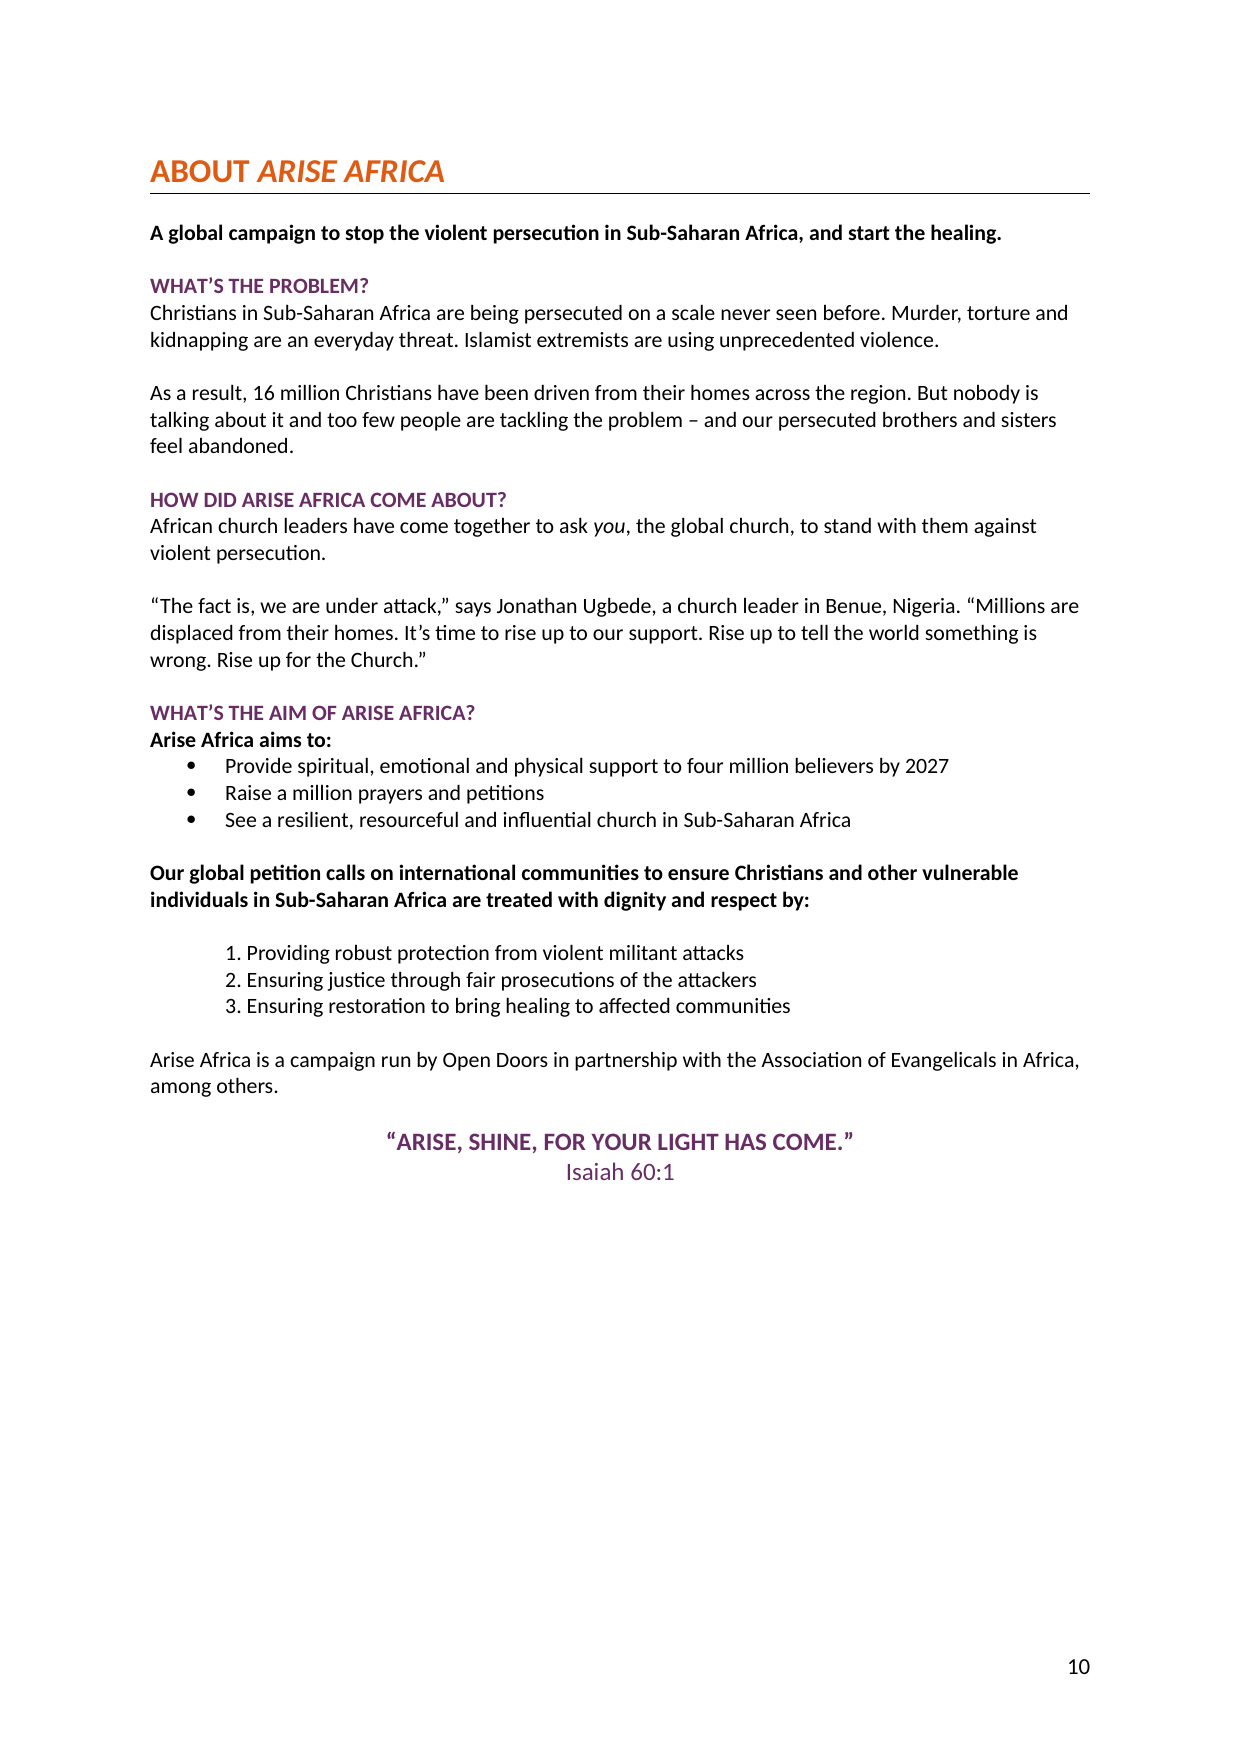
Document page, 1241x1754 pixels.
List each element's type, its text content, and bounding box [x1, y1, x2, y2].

list Provide spiritual, emotional and physical support to four million believers by 2027 [187, 753, 1090, 779]
text Arise Africa is a campaign run by Open Doors in partnership with the Association of Evangelicals in Africa, among others. [150, 1046, 1090, 1099]
text African church leaders have come together to ask you, the global church, to stand with them against violent persecution. [150, 513, 1090, 566]
text ABOUT ARISE AFRICA [150, 150, 1090, 193]
text “ARISE, SHINE, FOR YOUR LIGHT HAS COME.” [150, 1126, 1090, 1157]
text Arise Africa aims to: [150, 726, 1090, 753]
text A global campaign to stop the violent persecution in Sub-Saharan Africa, and start the healing. [150, 219, 1090, 246]
text 3. Ensuring restoration to bring healing to affected communities [225, 993, 1090, 1019]
text “The fact is, we are under attack,” says Jonathan Ugbede, a church leader in Benue, Nigeria. “Millions are displaced from their homes. It’s time to rise up to our support. Rise up to tell the world something is wrong. Rise up for the Church.” [150, 593, 1090, 673]
text Christians in Sub-Saharan Africa are being persecuted on a scale never seen before. Murder, torture and kidnapping are an everyday threat. Islamist extremists are using unprecedented violence. [150, 299, 1090, 353]
list Raise a million prayers and petitions [187, 779, 1090, 806]
text 2. Ensuring justice through fair prosecutions of the attackers [225, 966, 1090, 993]
text As a result, 16 million Christians have been driven from their homes across the region. But nobody is talking about it and too few people are tackling the problem – and our persecuted brothers and sisters feel abandoned. [150, 379, 1090, 459]
text Isaiah 60:1 [150, 1157, 1090, 1187]
text Our global petition calls on international communities to ensure Christians and other vulnerable individuals in Sub-Saharan Africa are treated with dignity and respect by: [150, 859, 1090, 913]
text 1. Providing robust protection from violent militant attacks [225, 939, 1090, 966]
text WHAT’S THE AIM OF ARISE AFRICA? [150, 699, 1090, 726]
text HOW DID ARISE AFRICA COME ABOUT? [150, 486, 1090, 513]
text WHAT’S THE PROBLEM? [150, 273, 1090, 299]
list See a resilient, resourceful and influential church in Sub-Saharan Africa [187, 806, 1090, 833]
